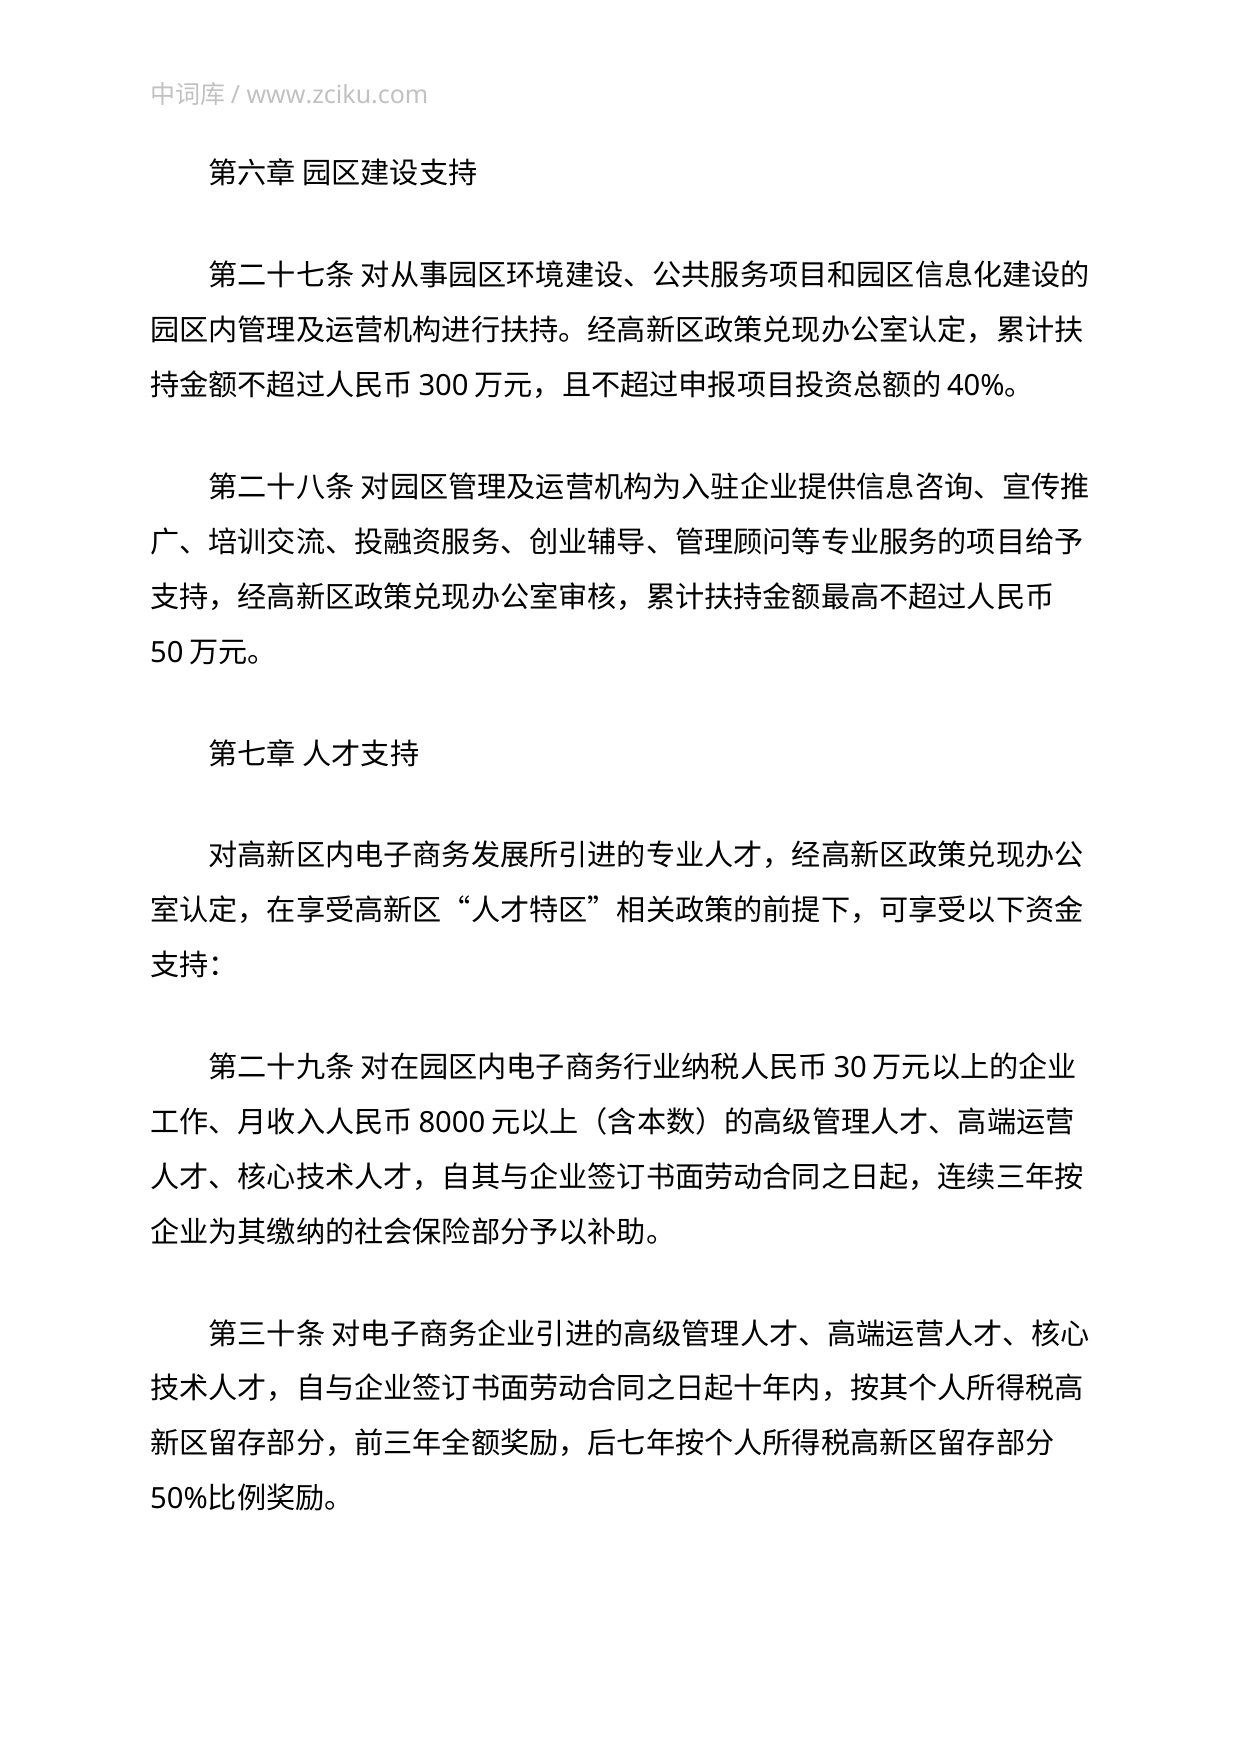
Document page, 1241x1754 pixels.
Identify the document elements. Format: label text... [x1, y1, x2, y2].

text 第六章 园区建设支持 [150, 150, 1090, 192]
text 第二十八条 对园区管理及运营机构为入驻企业提供信息咨询、宣传推广、培训交流、投融资服务、创业辅导、管理顾问等专业服务的项目给予支持，经高新区政策兑现办公室审核，累计扶持金额最高不超过人民币50万元。 [150, 463, 1090, 671]
text 第二十七条 对从事园区环境建设、公共服务项目和园区信息化建设的园区内管理及运营机构进行扶持。经高新区政策兑现办公室认定，累计扶持金额不超过人民币300万元，且不超过申报项目投资总额的40%。 [150, 252, 1090, 404]
text 第二十九条 对在园区内电子商务行业纳税人民币30万元以上的企业工作、月收入人民币8000元以上（含本数）的高级管理人才、高端运营人才、核心技术人才，自其与企业签订书面劳动合同之日起，连续三年按企业为其缴纳的社会保险部分予以补助。 [150, 1043, 1090, 1251]
text 对高新区内电子商务发展所引进的专业人才，经高新区政策兑现办公室认定，在享受高新区“人才特区”相关政策的前提下，可享受以下资金支持： [150, 832, 1090, 984]
text 第三十条 对电子商务企业引进的高级管理人才、高端运营人才、核心技术人才，自与企业签订书面劳动合同之日起十年内，按其个人所得税高新区留存部分，前三年全额奖励，后七年按个人所得税高新区留存部分50%比例奖励。 [150, 1310, 1090, 1517]
text 第七章 人才支持 [150, 730, 1090, 772]
